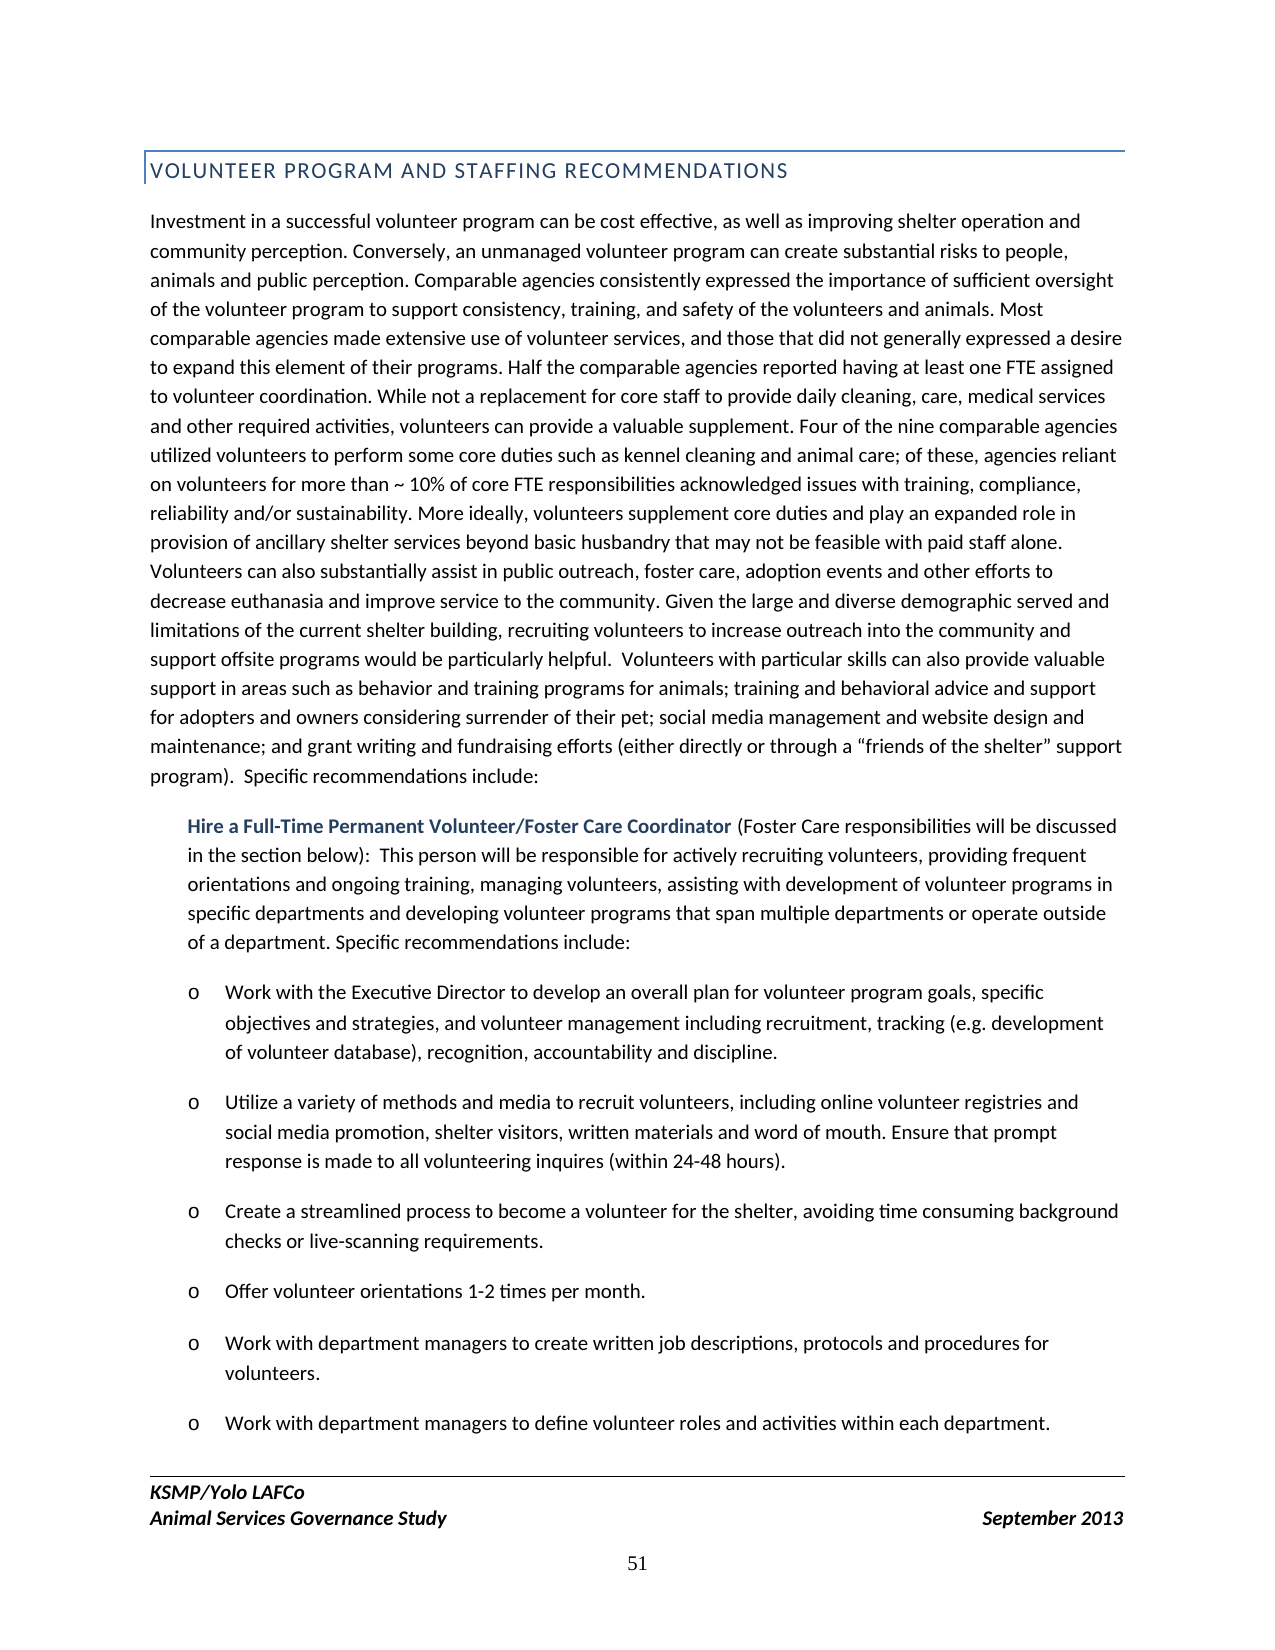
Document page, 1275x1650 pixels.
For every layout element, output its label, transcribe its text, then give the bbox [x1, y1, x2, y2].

list Create a streamlined process to become a volunteer for the shelter, avoiding time consuming background checks or live-scanning requirements. [187, 1198, 1125, 1254]
text Investment in a successful volunteer program can be cost effective, as well as improving shelter operation and community perception. Conversely, an unmanaged volunteer program can create substantial risks to people, animals and public perception. Comparable agencies consistently expressed the importance of sufficient oversight of the volunteer program to support consistency, training, and safety of the volunteers and animals. Most comparable agencies made extensive use of volunteer services, and those that did not generally expressed a desire to expand this element of their programs. Half the comparable agencies reported having at least one FTE assigned to volunteer coordination. While not a replacement for core staff to provide daily cleaning, care, medical services and other required activities, volunteers can provide a valuable supplement. Four of the nine comparable agencies utilized volunteers to perform some core duties such as kennel cleaning and animal care; of these, agencies reliant on volunteers for more than ~ 10% of core FTE responsibilities acknowledged issues with training, compliance, reliability and/or sustainability. More ideally, volunteers supplement core duties and play an expanded role in provision of ancillary shelter services beyond basic husbandry that may not be feasible with paid staff alone. Volunteers can also substantially assist in public outreach, foster care, adoption events and other efforts to decrease euthanasia and improve service to the community. Given the large and diverse demographic served and limitations of the current shelter building, recruiting volunteers to increase outreach into the community and support offsite programs would be particularly helpful. Volunteers with particular skills can also provide valuable support in areas such as behavior and training programs for animals; training and behavioral advice and support for adopters and owners considering surrender of their pet; social media management and website design and maintenance; and grant writing and fundraising efforts (either directly or through a “friends of the shelter” support program). Specific recommendations include: [150, 209, 1125, 788]
subtitle Volunteer Program and Staffing Recommendations [146, 152, 1125, 184]
list Work with department managers to create written job descriptions, protocols and procedures for volunteers. [187, 1330, 1125, 1385]
text Hire a Full-Time Permanent Volunteer/Foster Care Coordinator (Foster Care responsibilities will be discussed in the section below): This person will be responsible for actively recruiting volunteers, providing frequent orientations and ongoing training, managing volunteers, assisting with development of volunteer programs in specific departments and developing volunteer programs that span multiple departments or operate outside of a department. Specific recommendations include: [187, 813, 1125, 955]
list Utilize a variety of methods and media to recruit volunteers, including online volunteer registries and social media promotion, shelter visitors, written materials and word of mouth. Ensure that prompt response is made to all volunteering inquires (within 24-48 hours). [187, 1089, 1125, 1174]
list Work with the Executive Director to develop an overall plan for volunteer program goals, specific objectives and strategies, and volunteer management including recruitment, tracking (e.g. development of volunteer database), recognition, accountability and discipline. [187, 979, 1125, 1064]
list Work with department managers to define volunteer roles and activities within each department. [187, 1410, 1125, 1436]
list Offer volunteer orientations 1-2 times per month. [187, 1278, 1125, 1305]
